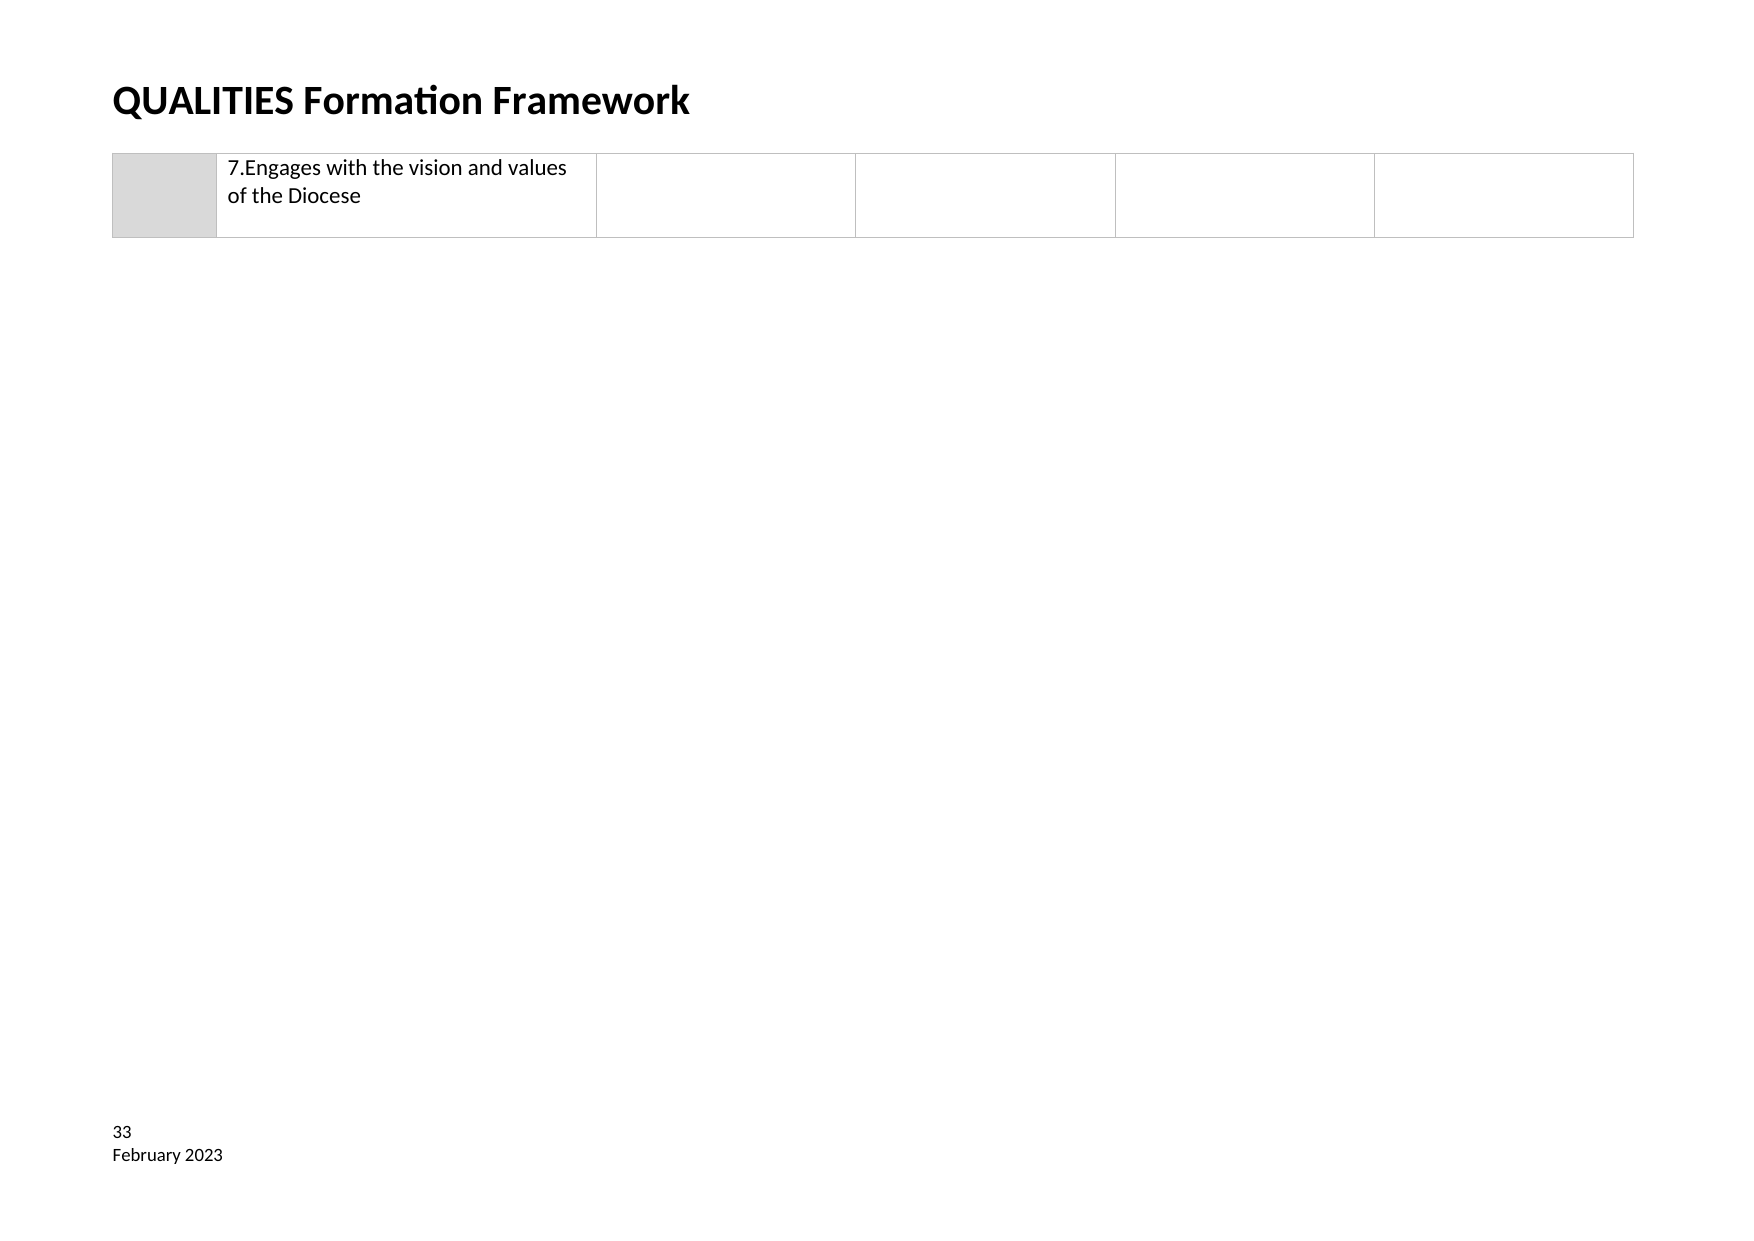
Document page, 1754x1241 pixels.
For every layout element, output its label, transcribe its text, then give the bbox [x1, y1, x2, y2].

table_cell [113, 154, 216, 237]
table_cell 7.Engages with the vision and values of the Diocese [217, 154, 596, 237]
table_cell [1375, 154, 1633, 237]
table_cell [1116, 154, 1374, 237]
table_cell [856, 154, 1115, 237]
table_cell [597, 154, 855, 237]
